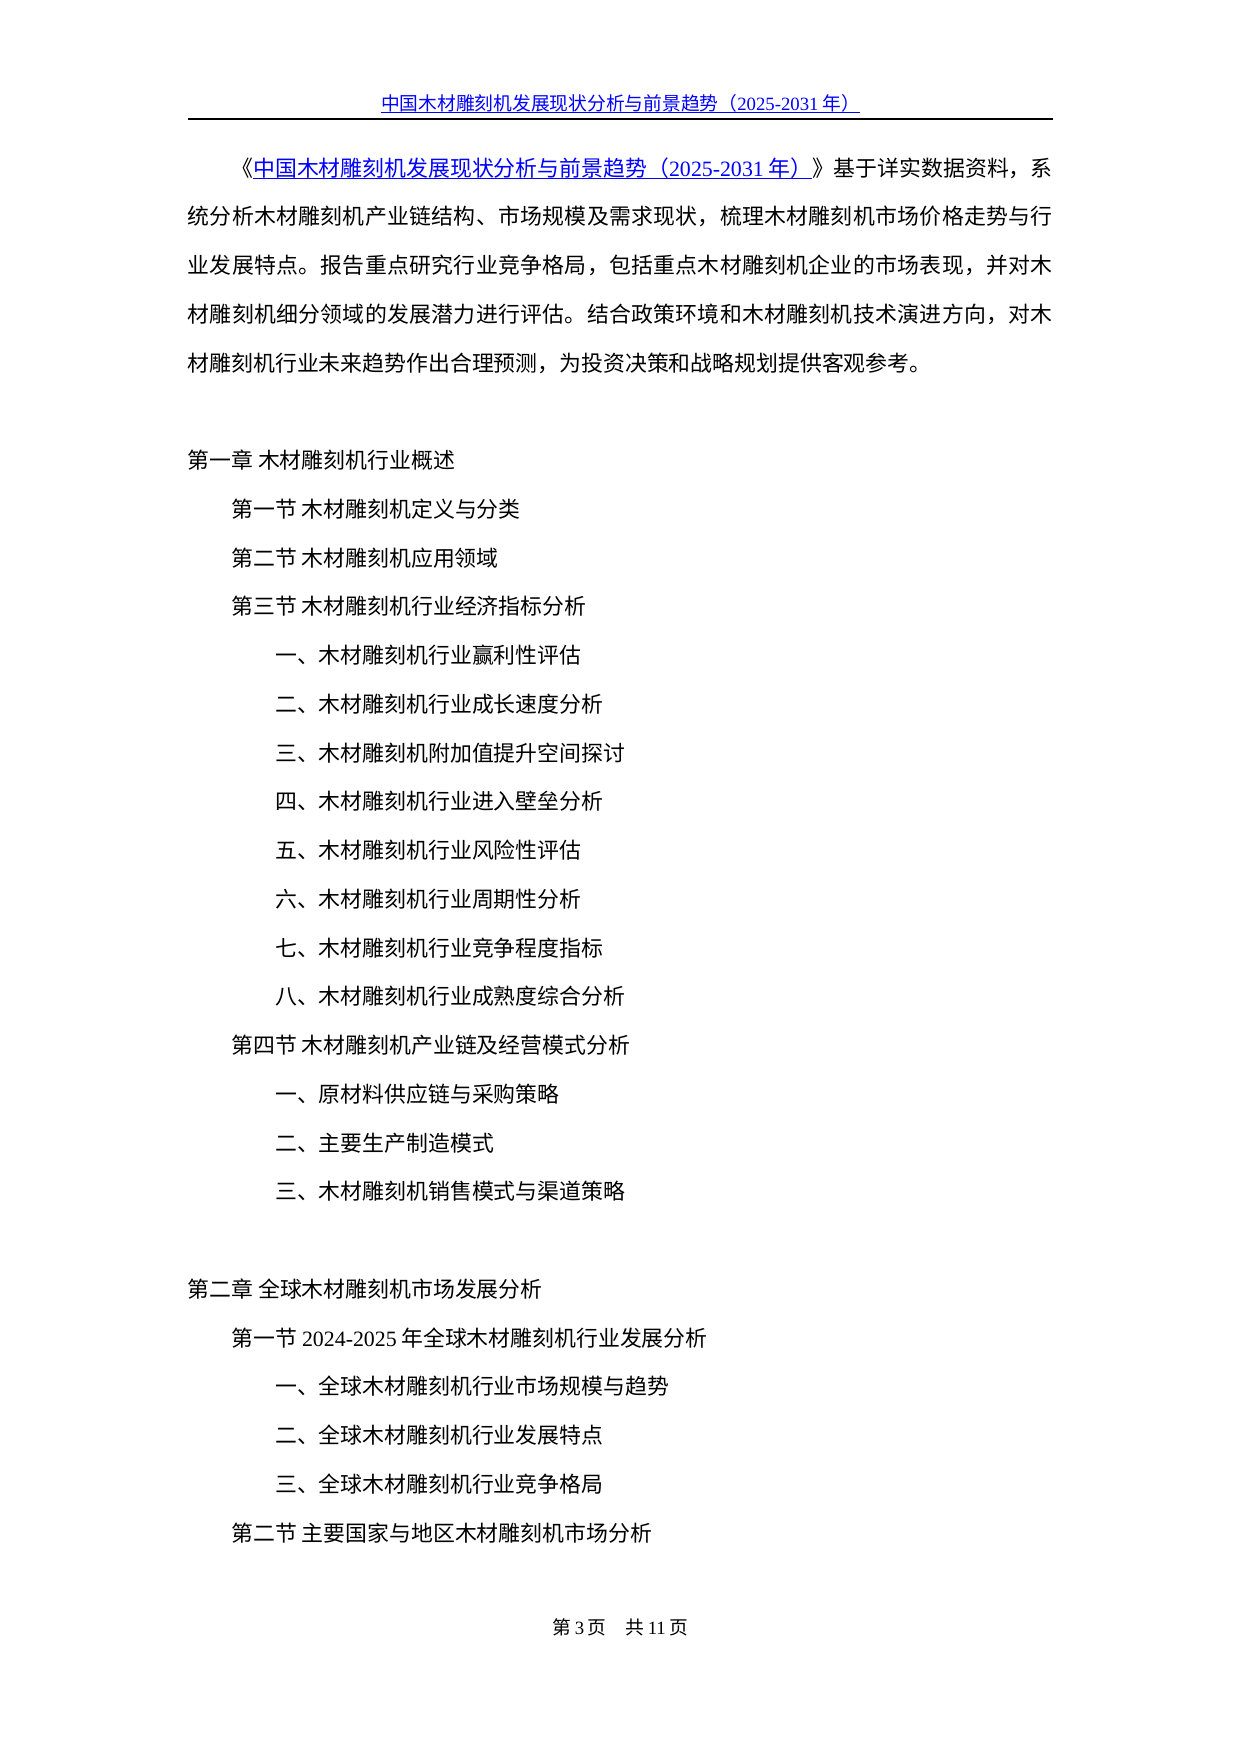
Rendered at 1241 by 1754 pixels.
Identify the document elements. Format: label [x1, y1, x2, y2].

text [187, 150, 1053, 1548]
